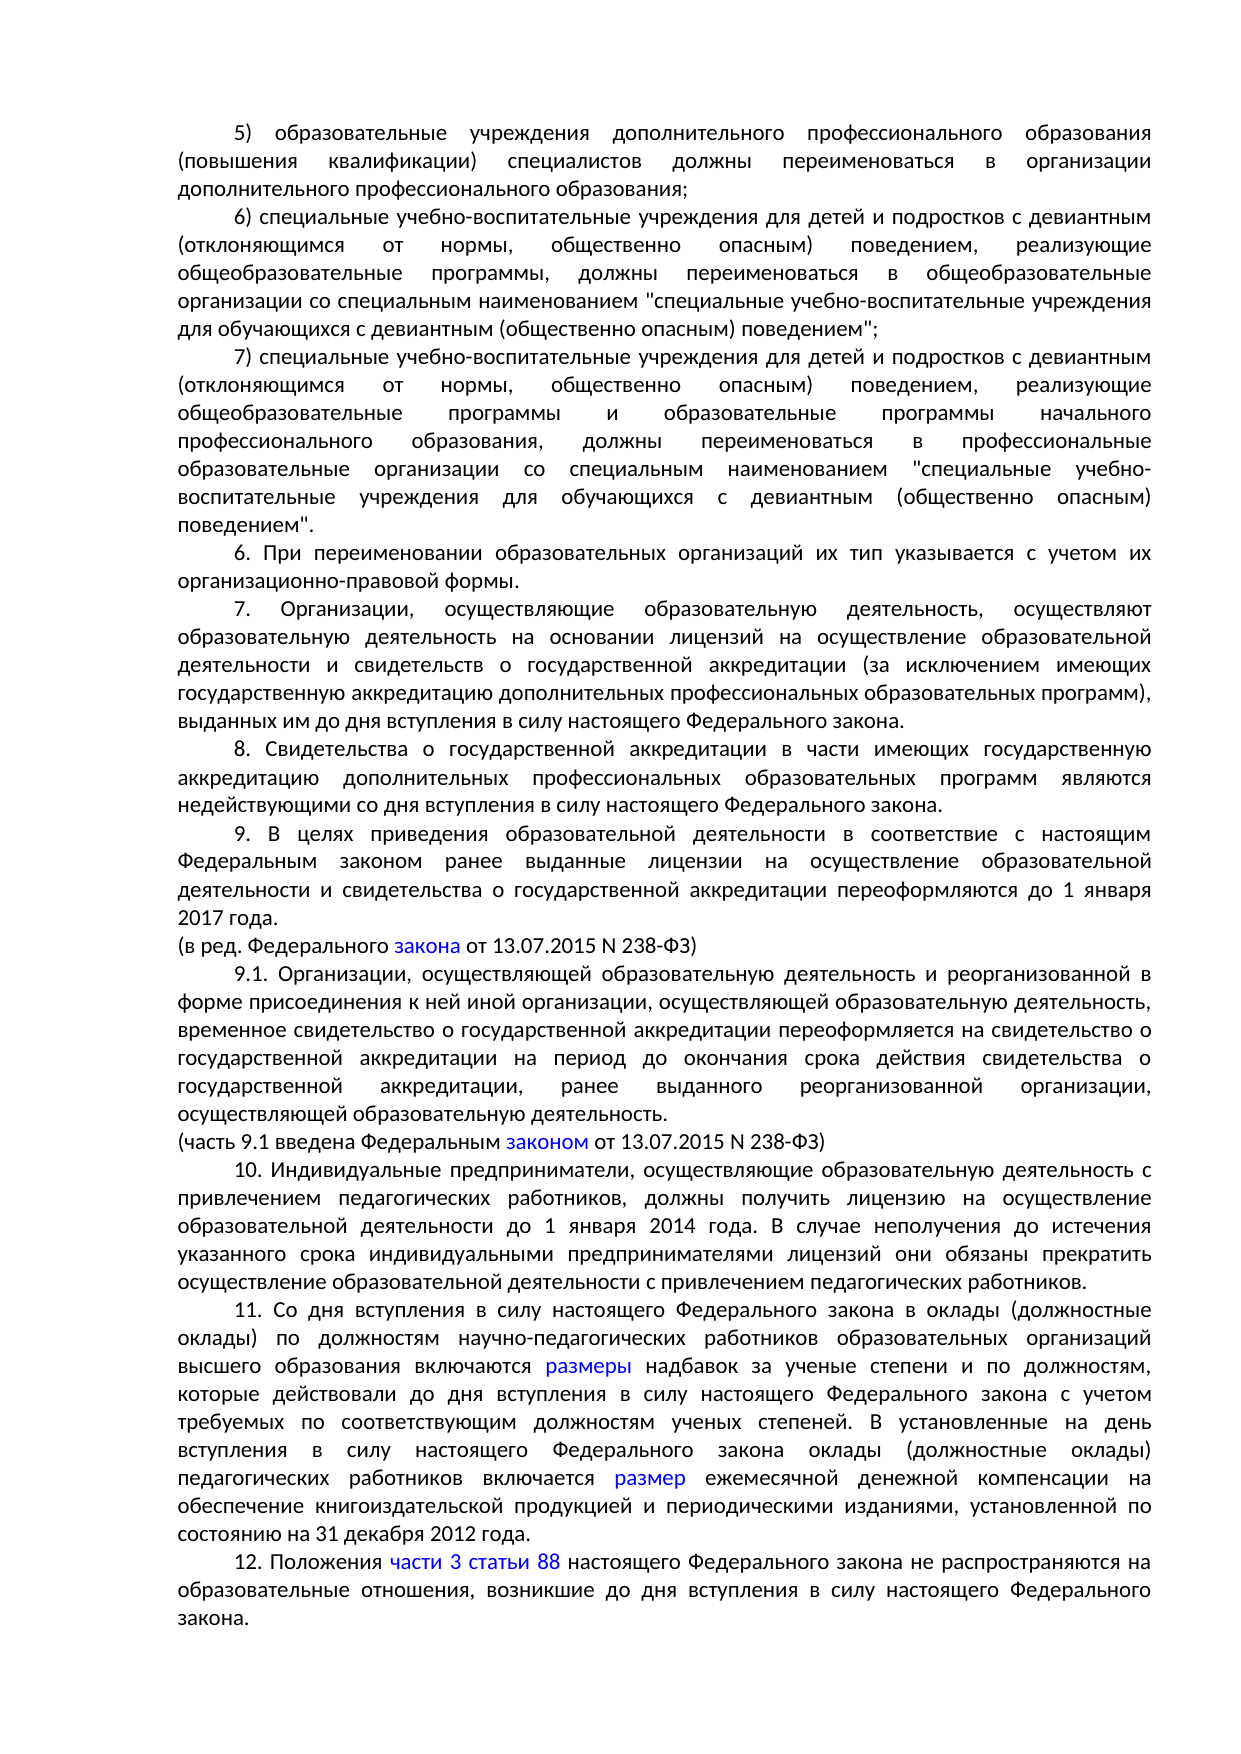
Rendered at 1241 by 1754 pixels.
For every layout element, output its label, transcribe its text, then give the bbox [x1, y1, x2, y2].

text 7) специальные учебно-воспитательные учреждения для детей и подростков с девиантным (отклоняющимся от нормы, общественно опасным) поведением, реализующие общеобразовательные программы и образовательные программы начального профессионального образования, должны переименоваться в профессиональные образовательные организации со специальным наименованием "специальные учебно-воспитательные учреждения для обучающихся с девиантным (общественно опасным) поведением". [177, 342, 1152, 538]
text (часть 9.1 введена Федеральным законом от 13.07.2015 N 238-ФЗ) [177, 1127, 1152, 1155]
text 6. При переименовании образовательных организаций их тип указывается с учетом их организационно-правовой формы. [177, 538, 1152, 594]
text 9. В целях приведения образовательной деятельности в соответствие с настоящим Федеральным законом ранее выданные лицензии на осуществление образовательной деятельности и свидетельства о государственной аккредитации переоформляются до 1 января 2017 года. [177, 819, 1152, 931]
text 5) образовательные учреждения дополнительного профессионального образования (повышения квалификации) специалистов должны переименоваться в организации дополнительного профессионального образования; [177, 118, 1152, 202]
text 6) специальные учебно-воспитательные учреждения для детей и подростков с девиантным (отклоняющимся от нормы, общественно опасным) поведением, реализующие общеобразовательные программы, должны переименоваться в общеобразовательные организации со специальным наименованием "специальные учебно-воспитательные учреждения для обучающихся с девиантным (общественно опасным) поведением"; [177, 202, 1152, 342]
text 11. Со дня вступления в силу настоящего Федерального закона в оклады (должностные оклады) по должностям научно-педагогических работников образовательных организаций высшего образования включаются размеры надбавок за ученые степени и по должностям, которые действовали до дня вступления в силу настоящего Федерального закона с учетом требуемых по соответствующим должностям ученых степеней. В установленные на день вступления в силу настоящего Федерального закона оклады (должностные оклады) педагогических работников включается размер ежемесячной денежной компенсации на обеспечение книгоиздательской продукцией и периодическими изданиями, установленной по состоянию на 31 декабря 2012 года. [177, 1295, 1152, 1547]
text 7. Организации, осуществляющие образовательную деятельность, осуществляют образовательную деятельность на основании лицензий на осуществление образовательной деятельности и свидетельств о государственной аккредитации (за исключением имеющих государственную аккредитацию дополнительных профессиональных образовательных программ), выданных им до дня вступления в силу настоящего Федерального закона. [177, 594, 1152, 734]
text (в ред. Федерального закона от 13.07.2015 N 238-ФЗ) [177, 931, 1152, 959]
text 9.1. Организации, осуществляющей образовательную деятельность и реорганизованной в форме присоединения к ней иной организации, осуществляющей образовательную деятельность, временное свидетельство о государственной аккредитации переоформляется на свидетельство о государственной аккредитации на период до окончания срока действия свидетельства о государственной аккредитации, ранее выданного реорганизованной организации, осуществляющей образовательную деятельность. [177, 959, 1152, 1127]
text 8. Свидетельства о государственной аккредитации в части имеющих государственную аккредитацию дополнительных профессиональных образовательных программ являются недействующими со дня вступления в силу настоящего Федерального закона. [177, 734, 1152, 819]
text 12. Положения части 3 статьи 88 настоящего Федерального закона не распространяются на образовательные отношения, возникшие до дня вступления в силу настоящего Федерального закона. [177, 1547, 1152, 1631]
text 10. Индивидуальные предприниматели, осуществляющие образовательную деятельность с привлечением педагогических работников, должны получить лицензию на осуществление образовательной деятельности до 1 января 2014 года. В случае неполучения до истечения указанного срока индивидуальными предпринимателями лицензий они обязаны прекратить осуществление образовательной деятельности с привлечением педагогических работников. [177, 1155, 1152, 1295]
